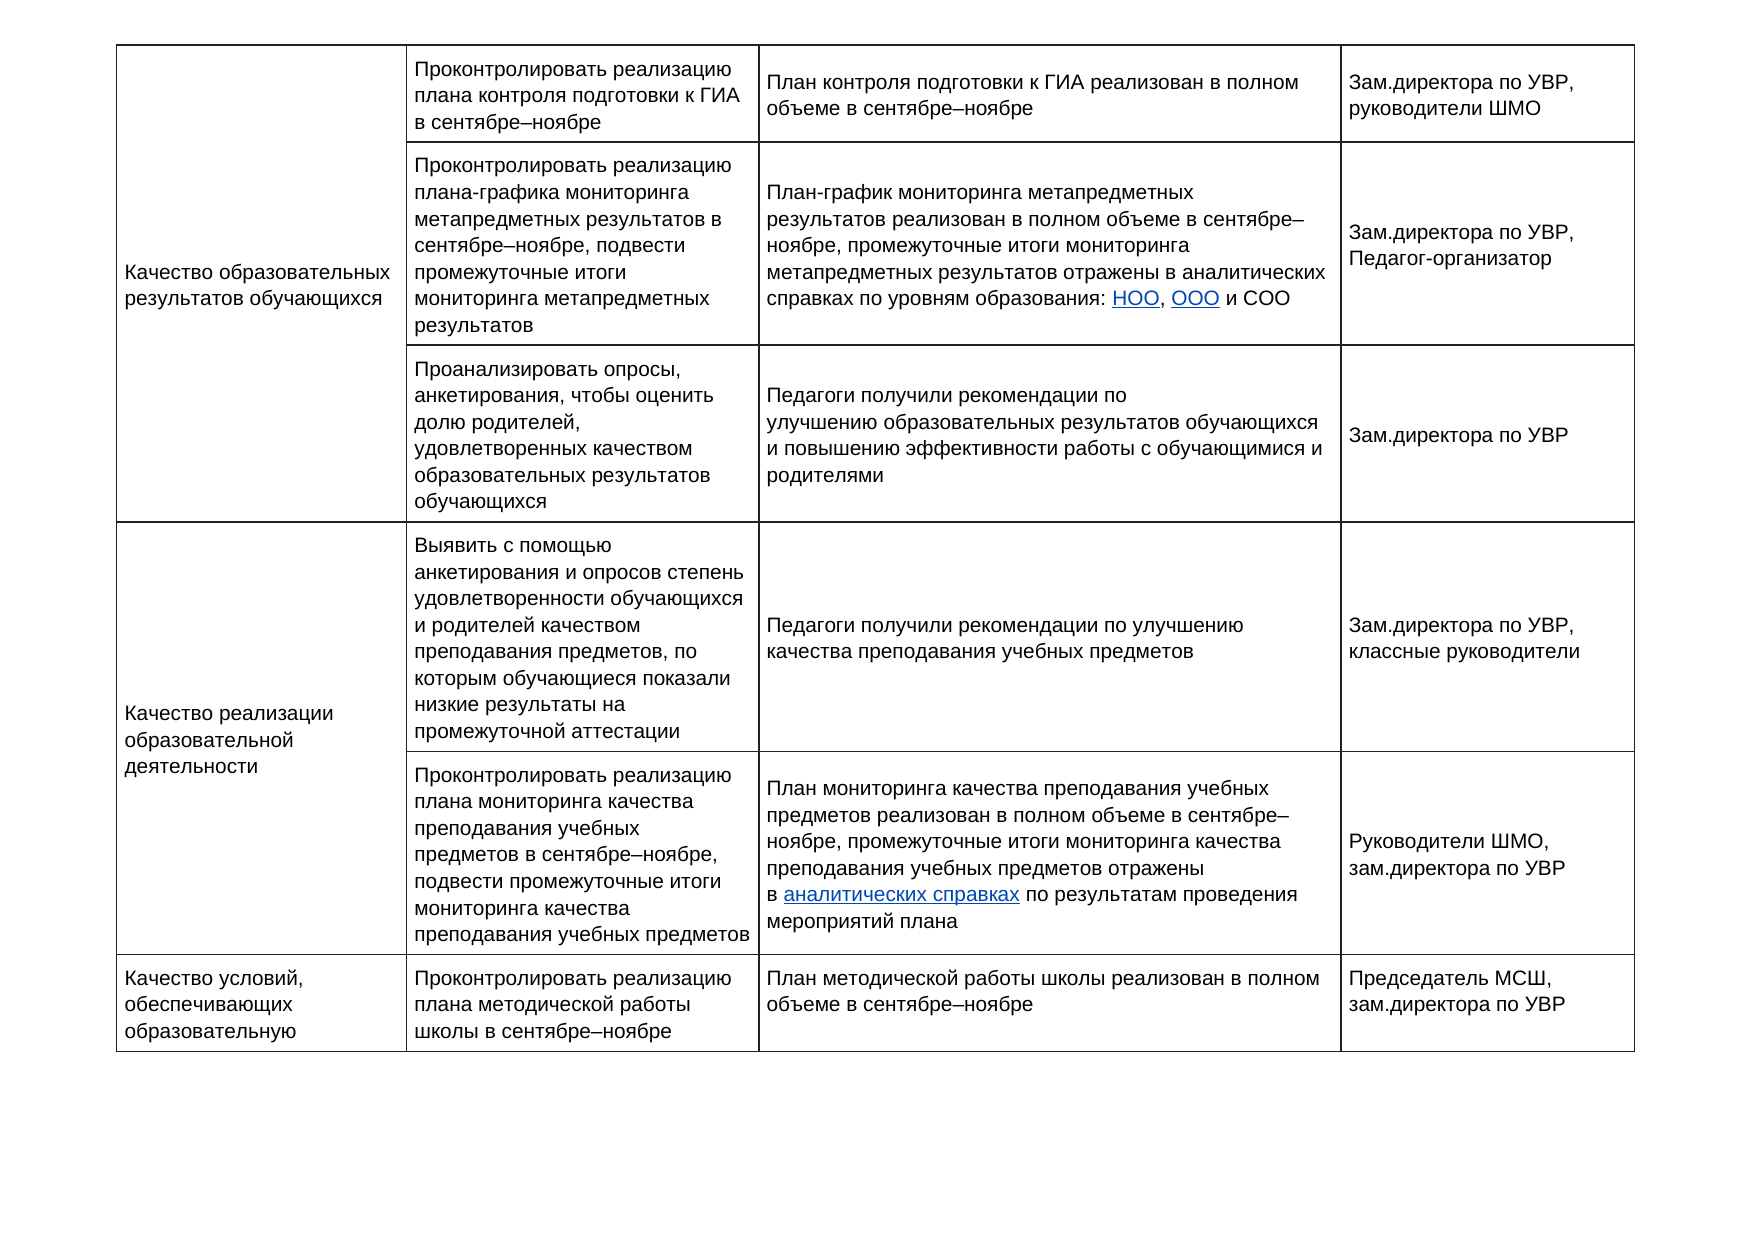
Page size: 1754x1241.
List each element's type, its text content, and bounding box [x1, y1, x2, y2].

table_cell Председатель МСШ, зам.директора по УВР [1342, 955, 1634, 1051]
table_cell План-график мониторинга метапредметных результатов реализован в полном объеме в сентябре–ноябре, промежуточные итоги мониторинга метапредметных результатов отражены в аналитических справках по уровням образования: НОО, ООО и СОО [760, 143, 1340, 344]
table_cell Зам.директора по УВР, классные руководители [1342, 523, 1634, 751]
table_cell Качество образовательных результатов обучающихся [117, 46, 406, 521]
table_cell Проконтролировать реализацию плана-графика мониторинга метапредметных результатов в сентябре–ноябре, подвести промежуточные итоги мониторинга метапредметных результатов [407, 143, 758, 344]
table_cell Зам.директора по УВР [1342, 346, 1634, 521]
table_cell Руководители ШМО, зам.директора по УВР [1342, 752, 1634, 954]
table_cell Выявить с помощью анкетирования и опросов степень удовлетворенности обучающихся и родителей качеством преподавания предметов, по которым обучающиеся показали низкие результаты на промежуточной аттестации [407, 523, 758, 751]
table_cell Педагоги получили рекомендации по улучшению качества преподавания учебных предметов [760, 523, 1340, 751]
table_cell Педагоги получили рекомендации по улучшению образовательных результатов обучающихся и повышению эффективности работы с обучающимися и родителями [760, 346, 1340, 521]
table_cell План мониторинга качества преподавания учебных предметов реализован в полном объеме в сентябре–ноябре, промежуточные итоги мониторинга качества преподавания учебных предметов отражены в аналитических справках по результатам проведения мероприятий плана [760, 752, 1340, 954]
table_cell Зам.директора по УВР, руководители ШМО [1342, 46, 1634, 141]
table_cell Проконтролировать реализацию плана методической работы школы в сентябре–ноябре [407, 955, 758, 1051]
table_cell План методической работы школы реализован в полном объеме в сентябре–ноябре [760, 955, 1340, 1051]
table_cell Зам.директора по УВР, Педагог-организатор [1342, 143, 1634, 344]
table_cell Проконтролировать реализацию плана мониторинга качества преподавания учебных предметов в сентябре–ноябре, подвести промежуточные итоги мониторинга качества преподавания учебных предметов [407, 752, 758, 954]
table_cell Качество реализации образовательной деятельности [117, 523, 406, 954]
table_cell Проанализировать опросы, анкетирования, чтобы оценить долю родителей, удовлетворенных качеством образовательных результатов обучающихся [407, 346, 758, 521]
table_cell Проконтролировать реализацию плана контроля подготовки к ГИА в сентябре–ноябре [407, 46, 758, 141]
table_cell План контроля подготовки к ГИА реализован в полном объеме в сентябре–ноябре [760, 46, 1340, 141]
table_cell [117, 955, 406, 1051]
